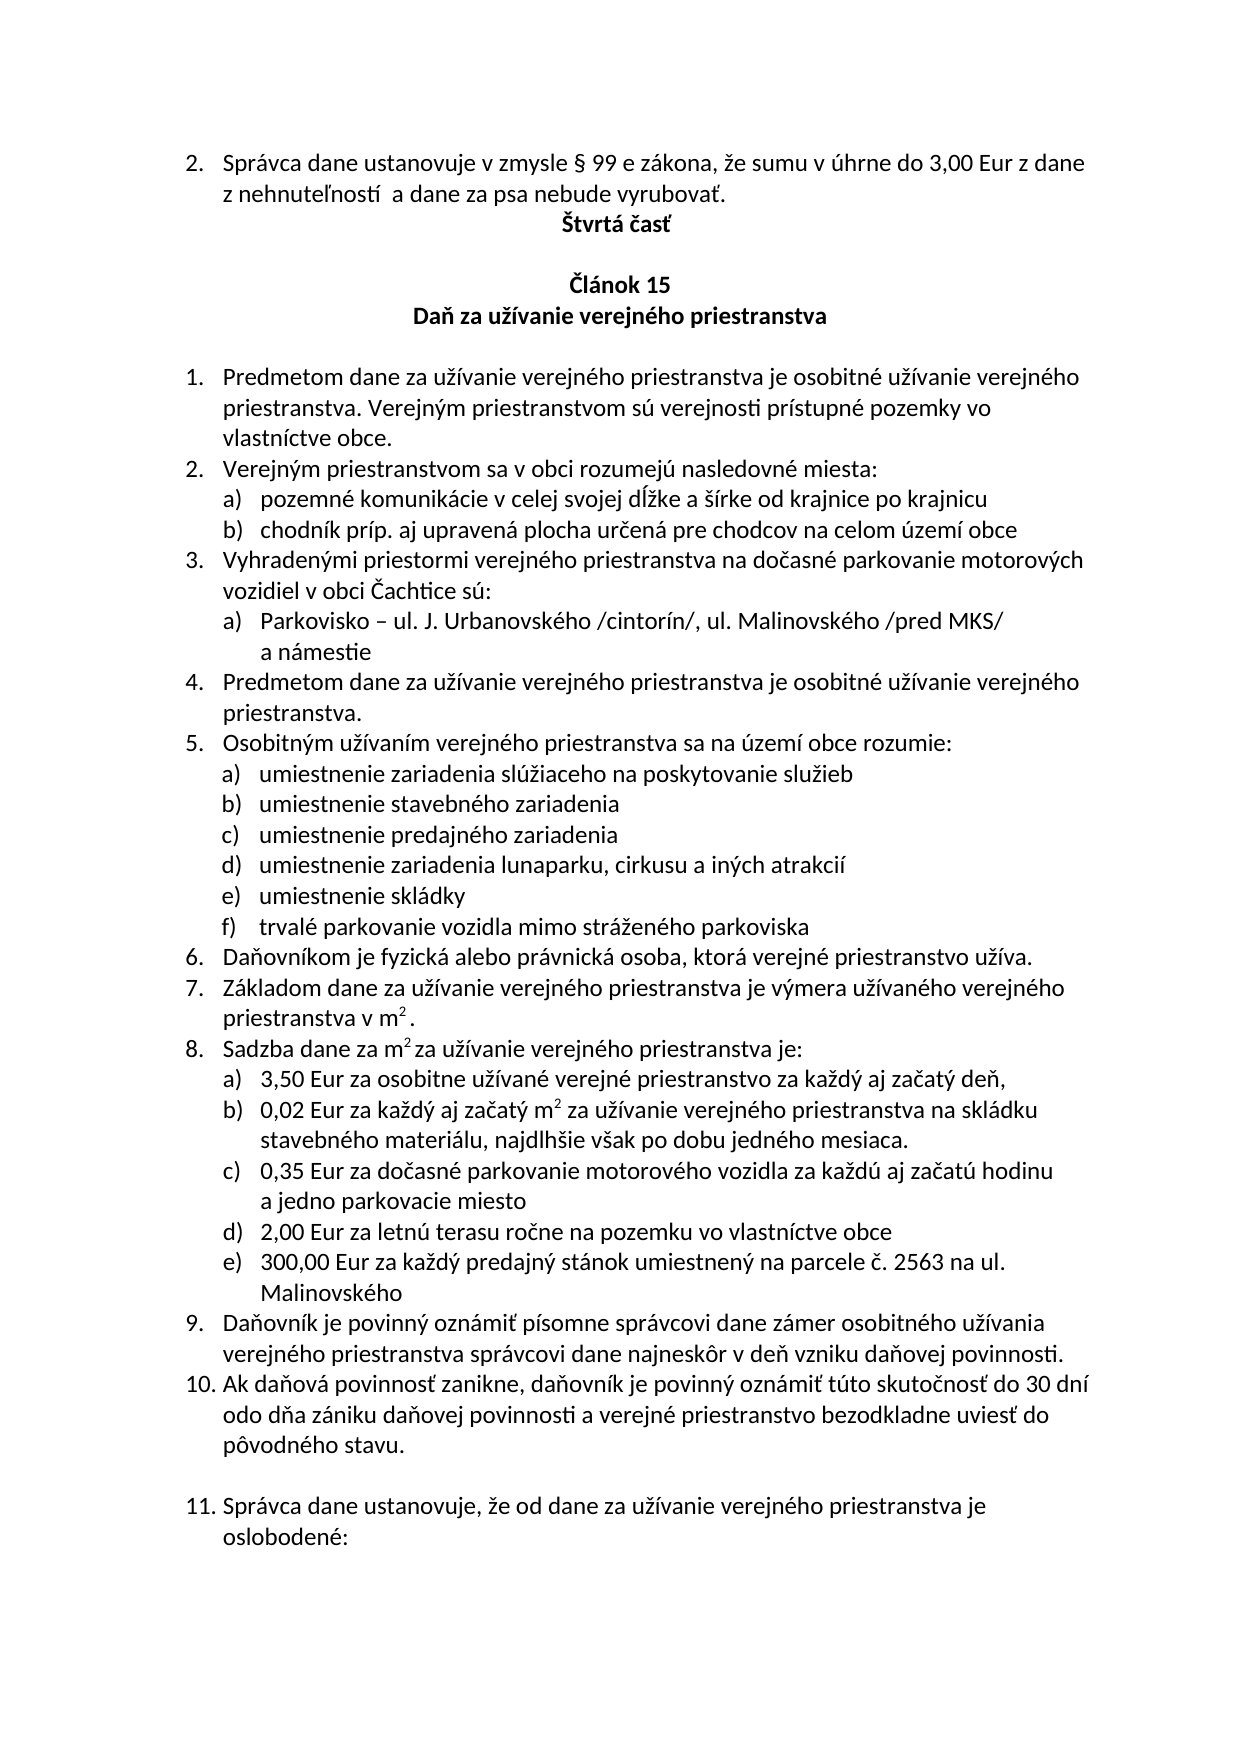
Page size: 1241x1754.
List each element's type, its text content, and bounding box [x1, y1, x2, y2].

list 0,02 Eur za každý aj začatý m2 za užívanie verejného priestranstva na skládku stavebného materiálu, najdlhšie však po dobu jedného mesiaca. [223, 1094, 1093, 1155]
list Vyhradenými priestormi verejného priestranstva na dočasné parkovanie motorových vozidiel v obci Čachtice sú: [185, 544, 1093, 605]
text Článok 15 [148, 270, 1093, 300]
list Základom dane za užívanie verejného priestranstva je výmera užívaného verejného priestranstva v m2 . [185, 972, 1093, 1033]
list pozemné komunikácie v celej svojej dĺžke a šírke od krajnice po krajnicu [223, 483, 1093, 514]
list Predmetom dane za užívanie verejného priestranstva je osobitné užívanie verejného priestranstva. [185, 666, 1093, 727]
list Verejným priestranstvom sa v obci rozumejú nasledovné miesta: [185, 453, 1093, 483]
list 300,00 Eur za každý predajný stánok umiestnený na parcele č. 2563 na ul. Malinovského [223, 1246, 1093, 1307]
list umiestnenie stavebného zariadenia [221, 788, 1093, 819]
list Daňovník je povinný oznámiť písomne správcovi dane zámer osobitného užívania verejného priestranstva správcovi dane najneskôr v deň vzniku daňovej povinnosti. [185, 1307, 1093, 1368]
text Štvrtá časť [516, 209, 1093, 239]
text Daň za užívanie verejného priestranstva [148, 300, 1093, 331]
list Daňovníkom je fyzická alebo právnická osoba, ktorá verejné priestranstvo užíva. [185, 941, 1093, 972]
list umiestnenie skládky [221, 880, 1093, 911]
list Správca dane ustanovuje v zmysle § 99 e zákona, že sumu v úhrne do 3,00 Eur z dane z nehnuteľností a dane za psa nebude vyrubovať. [185, 148, 1093, 209]
list Osobitným užívaním verejného priestranstva sa na území obce rozumie: [185, 727, 1093, 758]
list 0,35 Eur za dočasné parkovanie motorového vozidla za každú aj začatú hodinu a jedno parkovacie miesto [223, 1155, 1093, 1216]
list Predmetom dane za užívanie verejného priestranstva je osobitné užívanie verejného priestranstva. Verejným priestranstvom sú verejnosti prístupné pozemky vo vlastníctve obce. [185, 361, 1093, 453]
list umiestnenie zariadenia lunaparku, cirkusu a iných atrakcií [221, 849, 1093, 880]
list Sadzba dane za m2 za užívanie verejného priestranstva je: [185, 1033, 1093, 1063]
list Parkovisko – ul. J. Urbanovského /cintorín/, ul. Malinovského /pred MKS/ a námestie [223, 605, 1093, 666]
list Správca dane ustanovuje, že od dane za užívanie verejného priestranstva je oslobodené: [185, 1491, 1093, 1552]
list 3,50 Eur za osobitne užívané verejné priestranstvo za každý aj začatý deň, [223, 1063, 1093, 1094]
list umiestnenie predajného zariadenia [221, 819, 1093, 849]
list 2,00 Eur za letnú terasu ročne na pozemku vo vlastníctve obce [223, 1216, 1093, 1246]
list trvalé parkovanie vozidla mimo stráženého parkoviska [221, 911, 1093, 941]
list Ak daňová povinnosť zanikne, daňovník je povinný oznámiť túto skutočnosť do 30 dní odo dňa zániku daňovej povinnosti a verejné priestranstvo bezodkladne uviesť do pôvodného stavu. [185, 1368, 1093, 1460]
list umiestnenie zariadenia slúžiaceho na poskytovanie služieb [221, 758, 1093, 788]
list chodník príp. aj upravená plocha určená pre chodcov na celom území obce [223, 514, 1093, 544]
